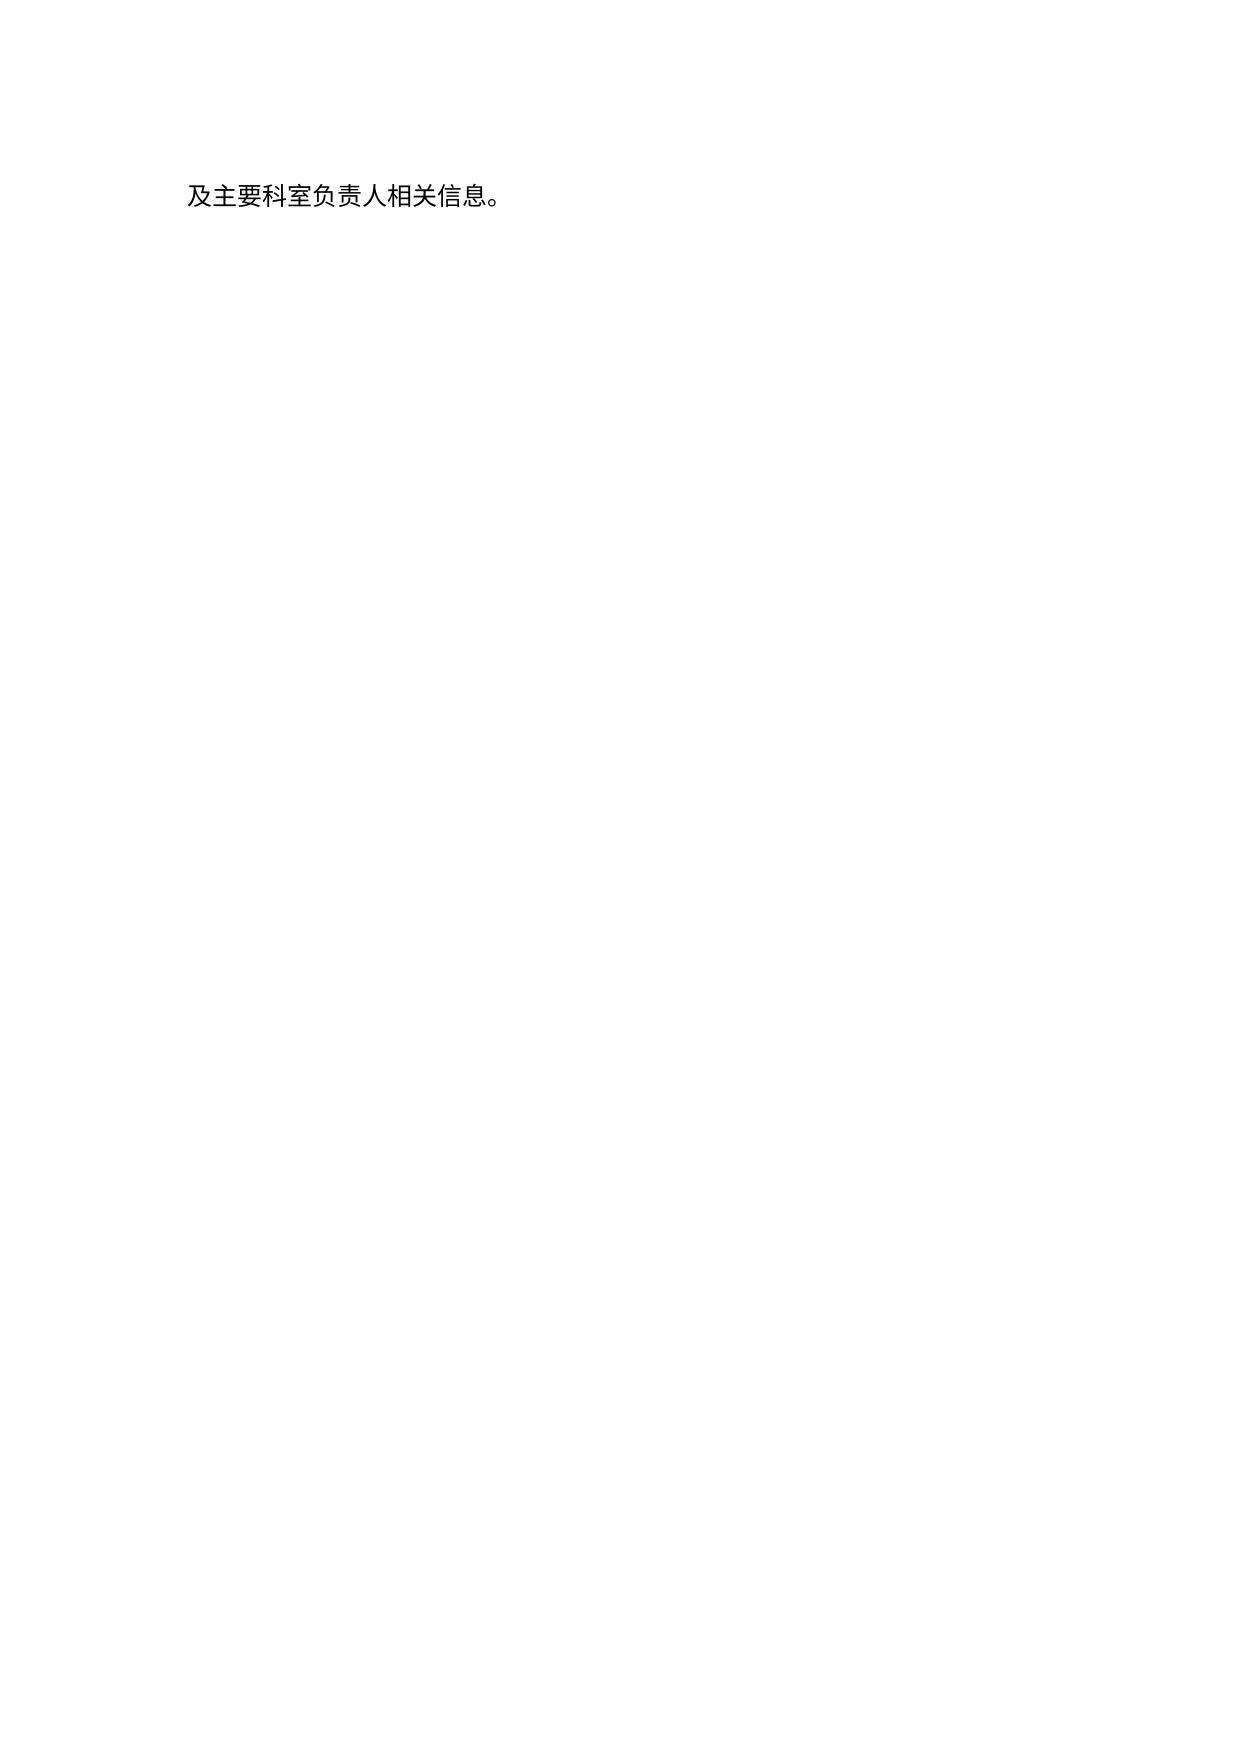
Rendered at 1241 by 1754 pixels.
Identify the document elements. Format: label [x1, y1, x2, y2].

text [187, 162, 1053, 227]
